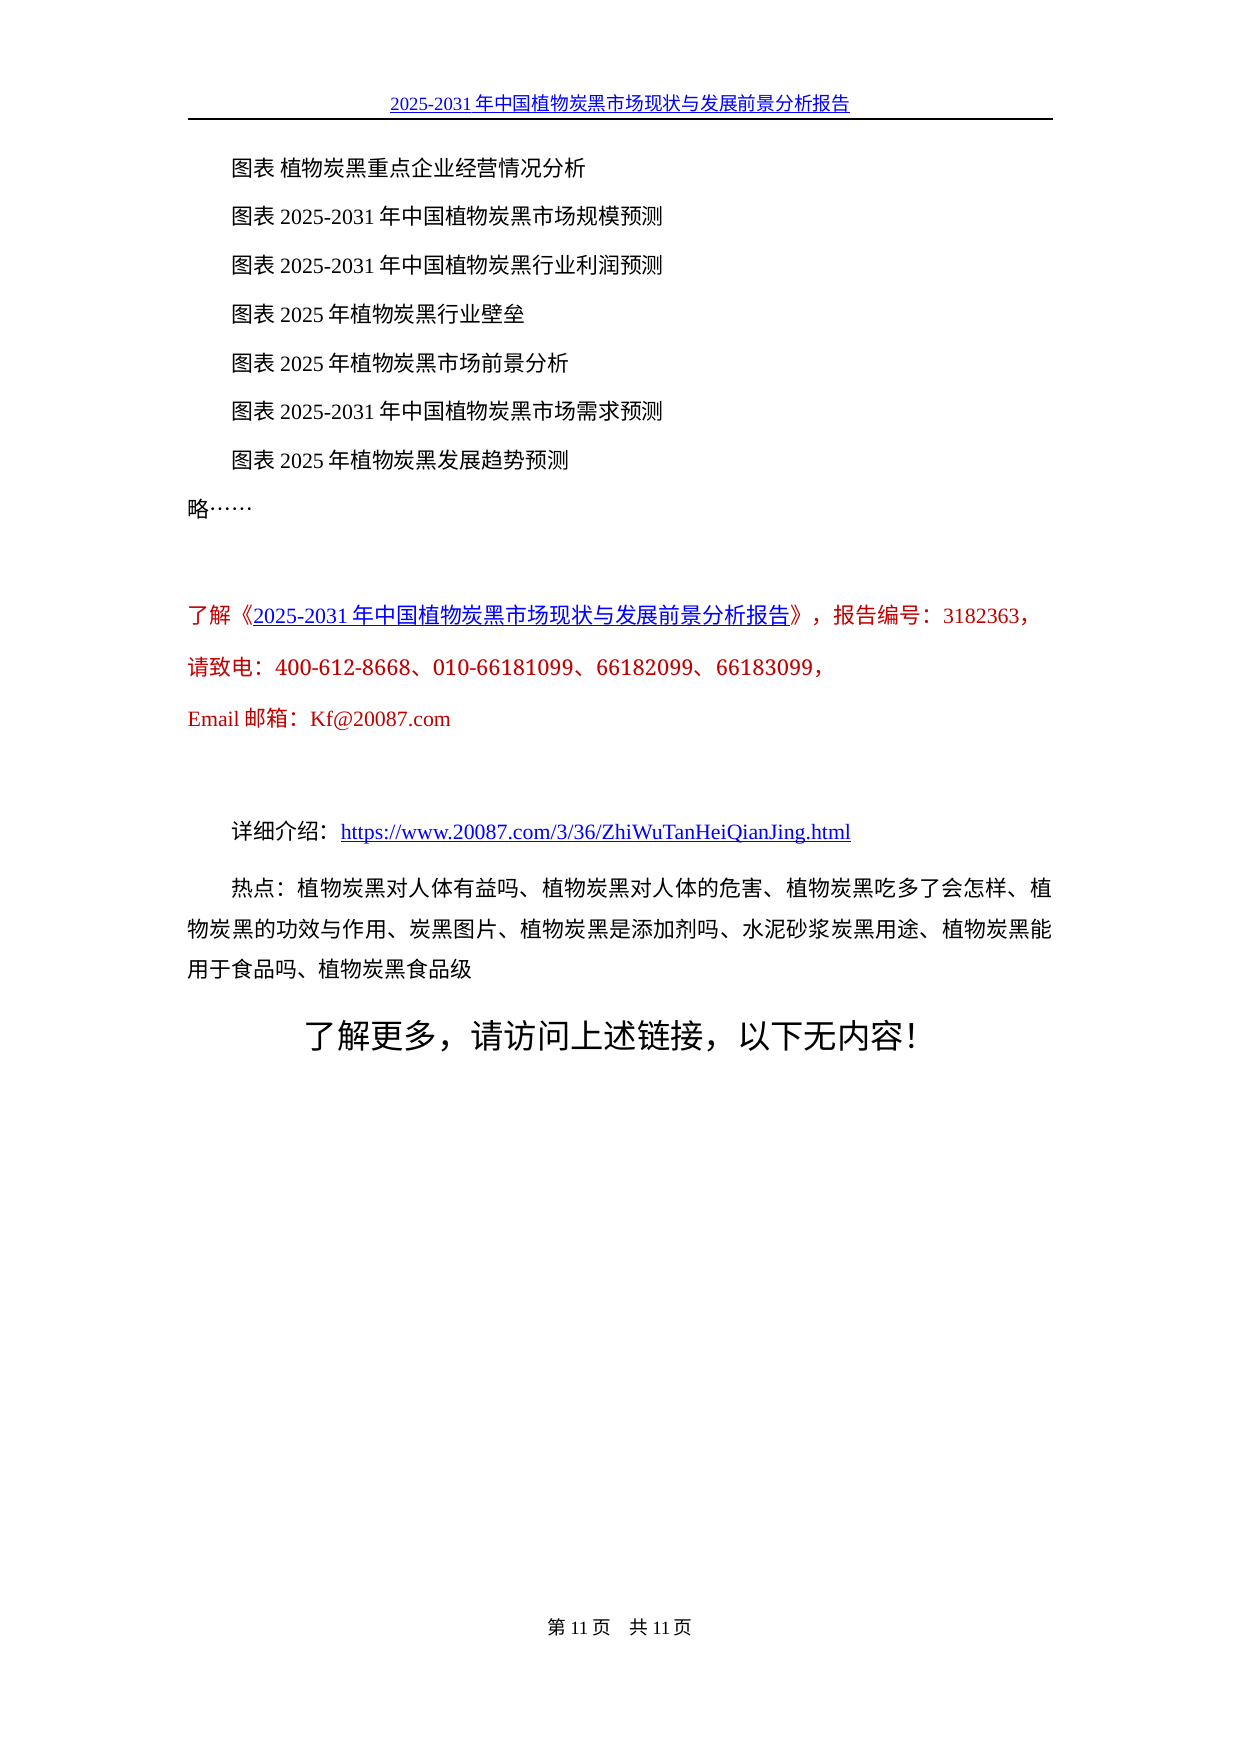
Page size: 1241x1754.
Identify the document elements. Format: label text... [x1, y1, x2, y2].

text 热点：植物炭黑对人体有益吗、植物炭黑对人体的危害、植物炭黑吃多了会怎样、植物炭黑的功效与作用、炭黑图片、植物炭黑是添加剂吗、水泥砂浆炭黑用途、植物炭黑能用于食品吗、植物炭黑食品级 [187, 871, 1053, 984]
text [187, 150, 1053, 524]
text Email邮箱：Kf@20087.com [187, 701, 1053, 733]
text 请致电：400-612-8668、010-66181099、66182099、66183099， [187, 649, 1053, 682]
title 了解更多，请访问上述链接，以下无内容！ [187, 1002, 1053, 1067]
text 了解《2025-2031年中国植物炭黑市场现状与发展前景分析报告》，报告编号：3182363， [187, 598, 1053, 630]
text 详细介绍：https://www.20087.com/3/36/ZhiWuTanHeiQianJing.html [187, 814, 1053, 846]
